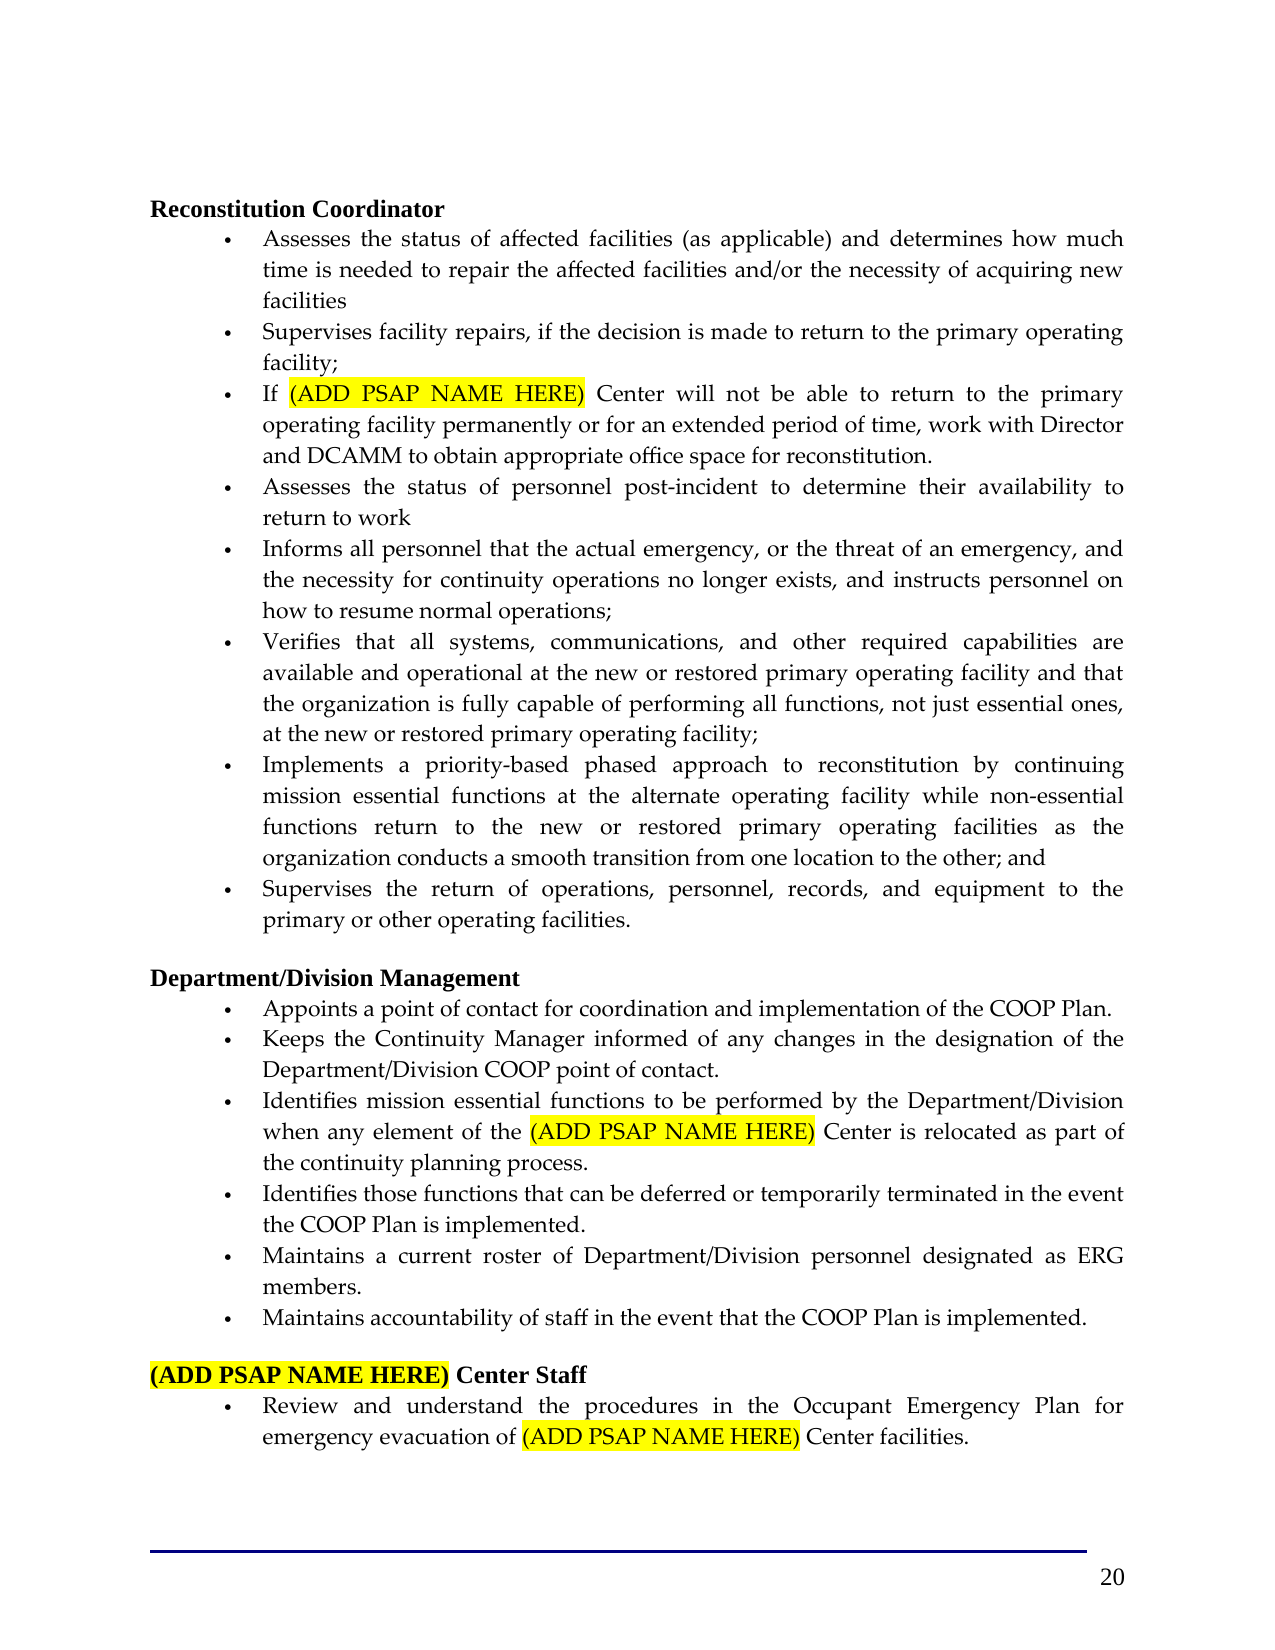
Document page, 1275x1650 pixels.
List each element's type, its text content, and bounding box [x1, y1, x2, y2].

list Maintains a current roster of Department/Division personnel designated as ERG members. [225, 1239, 1125, 1301]
list Keeps the Continuity Manager informed of any changes in the designation of the Department/Division COOP point of contact. [225, 1022, 1125, 1084]
list Assesses the status of affected facilities (as applicable) and determines how much time is needed to repair the affected facilities and/or the necessity of acquiring new facilities [225, 222, 1125, 315]
subtitle Reconstitution Coordinator [150, 194, 1125, 222]
list Review and understand the procedures in the Occupant Emergency Plan for emergency evacuation of (ADD PSAP NAME HERE) Center facilities. [225, 1389, 1125, 1451]
list Assesses the status of personnel post-incident to determine their availability to return to work [225, 470, 1125, 532]
list Informs all personnel that the actual emergency, or the threat of an emergency, and the necessity for continuity operations no longer exists, and instructs personnel on how to resume normal operations; [225, 532, 1125, 625]
subtitle (ADD PSAP NAME HERE) Center Staff [449, 1361, 1125, 1389]
list Identifies those functions that can be deferred or temporarily terminated in the event the COOP Plan is implemented. [225, 1177, 1125, 1239]
subtitle Department/Division Management [150, 963, 1125, 992]
list Appoints a point of contact for coordination and implementation of the COOP Plan. [225, 992, 1125, 1022]
list Implements a priority-based phased approach to reconstitution by continuing mission essential functions at the alternate operating facility while non-essential functions return to the new or restored primary operating facilities as the organization conducts a smooth transition from one location to the other; and [225, 748, 1125, 872]
list If (ADD PSAP NAME HERE) Center will not be able to return to the primary operating facility permanently or for an extended period of time, work with Director and DCAMM to obtain appropriate office space for reconstitution. [225, 377, 1125, 470]
list Supervises the return of operations, personnel, records, and equipment to the primary or other operating facilities. [225, 872, 1125, 934]
list Maintains accountability of staff in the event that the COOP Plan is implemented. [225, 1301, 1125, 1332]
list Identifies mission essential functions to be performed by the Department/Division when any element of the (ADD PSAP NAME HERE) Center is relocated as part of the continuity planning process. [225, 1084, 1125, 1177]
list Supervises facility repairs, if the decision is made to return to the primary operating facility; [225, 315, 1125, 377]
list Verifies that all systems, communications, and other required capabilities are available and operational at the new or restored primary operating facility and that the organization is fully capable of performing all functions, not just essential ones, at the new or restored primary operating facility; [225, 625, 1125, 748]
